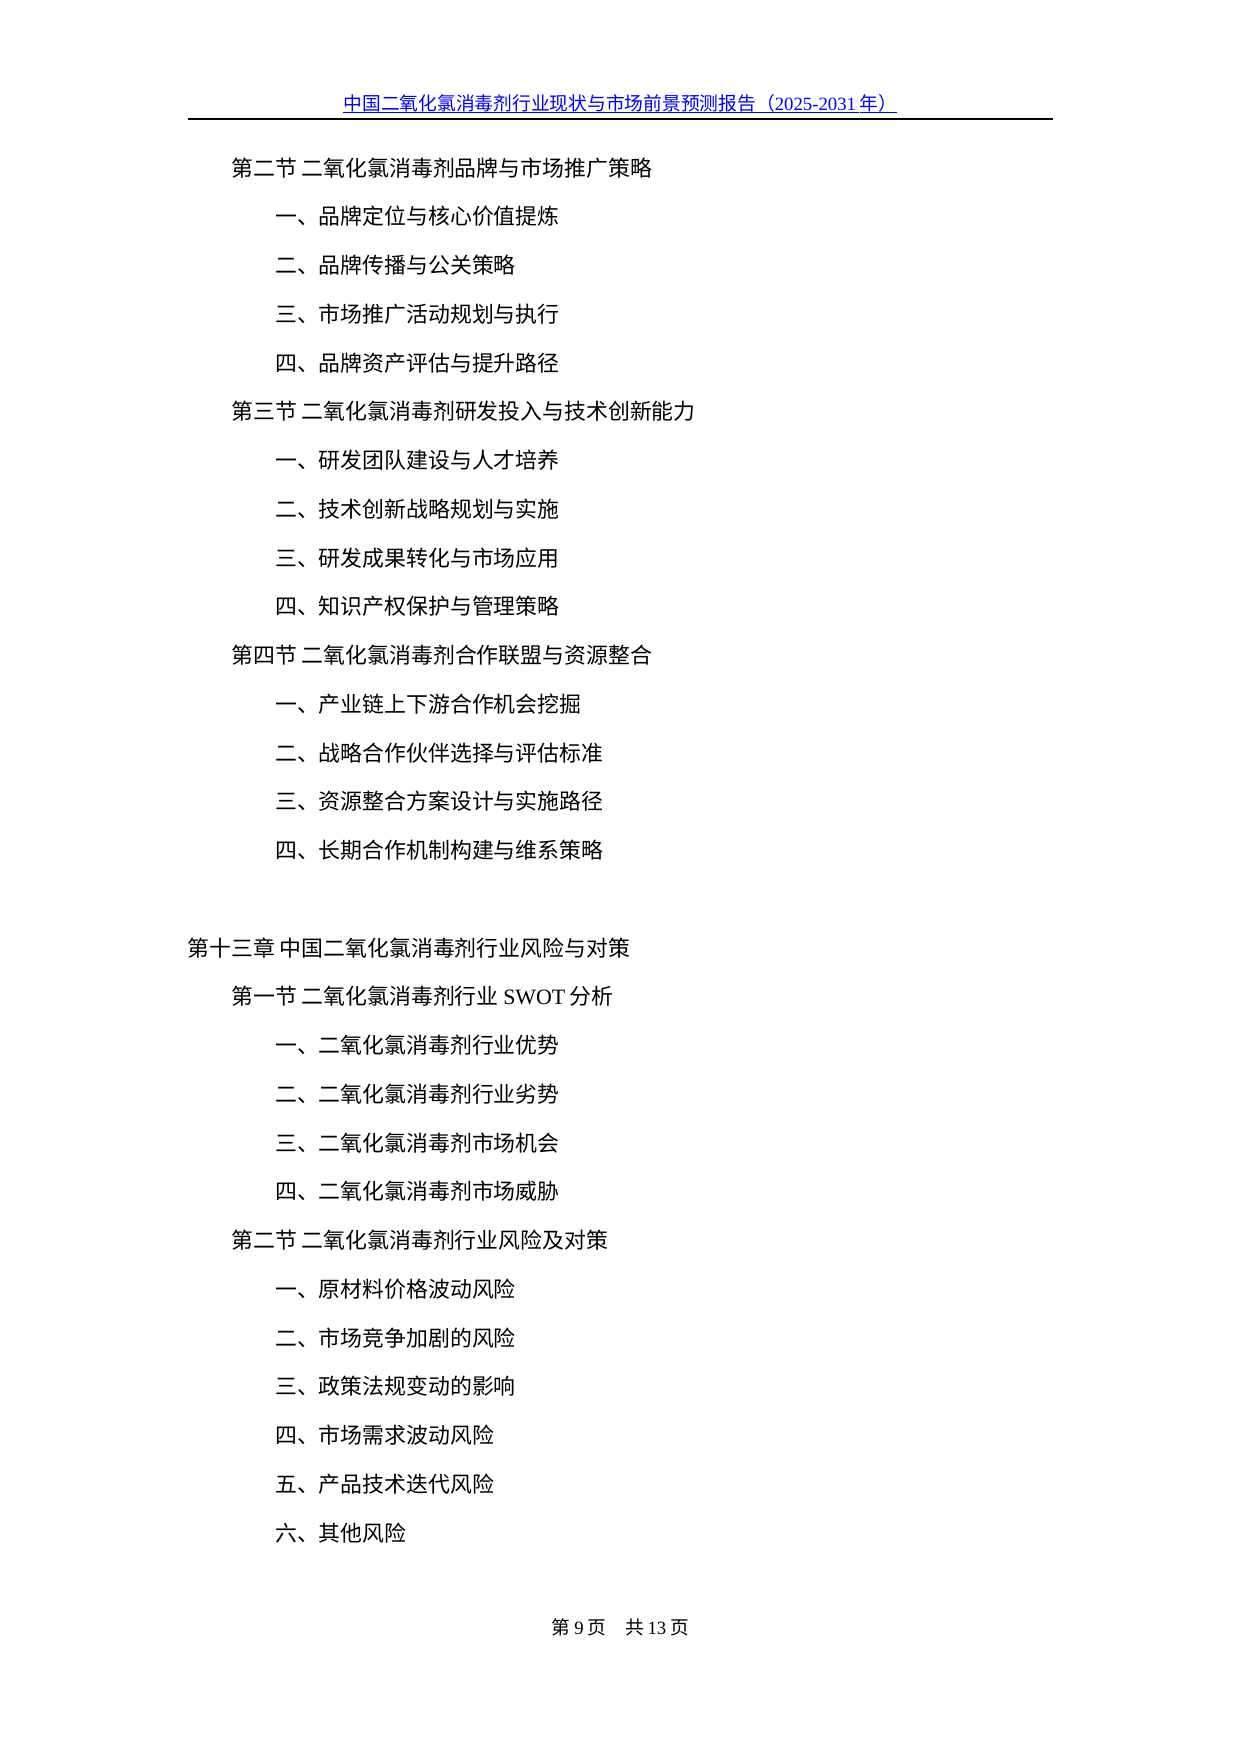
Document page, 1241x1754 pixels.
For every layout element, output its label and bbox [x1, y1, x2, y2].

text [187, 150, 1053, 1548]
